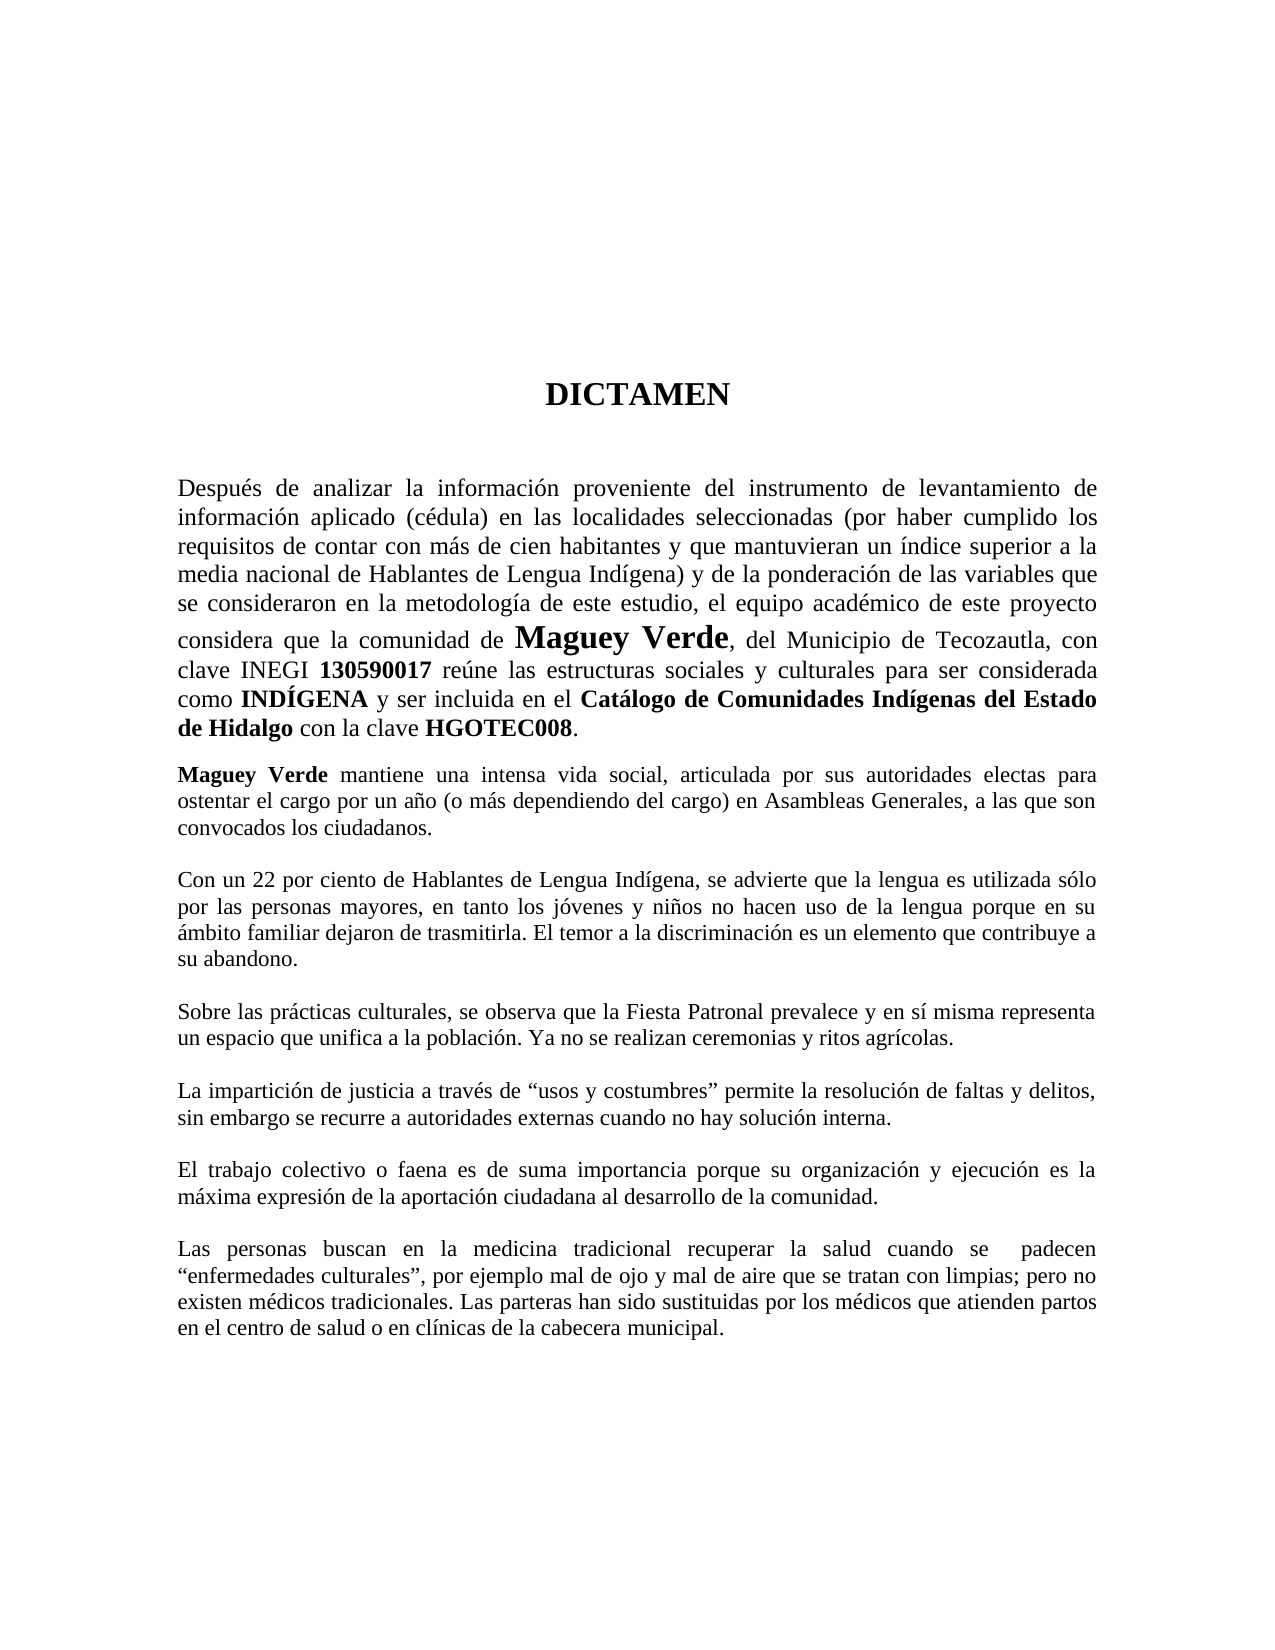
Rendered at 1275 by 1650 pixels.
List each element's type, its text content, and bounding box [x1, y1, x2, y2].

text Con un 22 por ciento de Hablantes de Lengua Indígena, se advierte que la lengua es utilizada sólo por las personas mayores, en tanto los jóvenes y niños no hacen uso de la lengua porque en su ámbito familiar dejaron de trasmitirla. El temor a la discriminación es un elemento que contribuye a su abandono. [177, 866, 1098, 972]
text Sobre las prácticas culturales, se observa que la Fiesta Patronal prevalece y en sí misma representa un espacio que unifica a la población. Ya no se realizan ceremonias y ritos agrícolas. [177, 998, 1098, 1051]
text Maguey Verde mantiene una intensa vida social, articulada por sus autoridades electas para ostentar el cargo por un año (o más dependiendo del cargo) en Asambleas Generales, a las que son convocados los ciudadanos. [177, 761, 1098, 840]
text Las personas buscan en la medicina tradicional recuperar la salud cuando se padecen “enfermedades culturales”, por ejemplo mal de ojo y mal de aire que se tratan con limpias; pero no existen médicos tradicionales. Las parteras han sido sustituidas por los médicos que atienden partos en el centro de salud o en clínicas de la cabecera municipal. [177, 1235, 1098, 1341]
text DICTAMEN [491, 374, 784, 412]
subtitle Después de analizar la información proveniente del instrumento de levantamiento de información aplicado (cédula) en las localidades seleccionadas (por haber cumplido los requisitos de contar con más de cien habitantes y que mantuvieran un índice superior a la media nacional de Hablantes de Lengua Indígena) y de la ponderación de las variables que se consideraron en la metodología de este estudio, el equipo académico de este proyecto considera que la comunidad de Maguey Verde, del Municipio de Tecozautla, con clave INEGI 130590017 reúne las estructuras sociales y culturales para ser considerada como INDÍGENA y ser incluida en el Catálogo de Comunidades Indígenas del Estado de Hidalgo con la clave HGOTEC008. [177, 473, 1098, 742]
text La impartición de justicia a través de “usos y costumbres” permite la resolución de faltas y delitos, sin embargo se recurre a autoridades externas cuando no hay solución interna. [177, 1077, 1098, 1130]
text El trabajo colectivo o faena es de suma importancia porque su organización y ejecución es la máxima expresión de la aportación ciudadana al desarrollo de la comunidad. [177, 1156, 1098, 1209]
